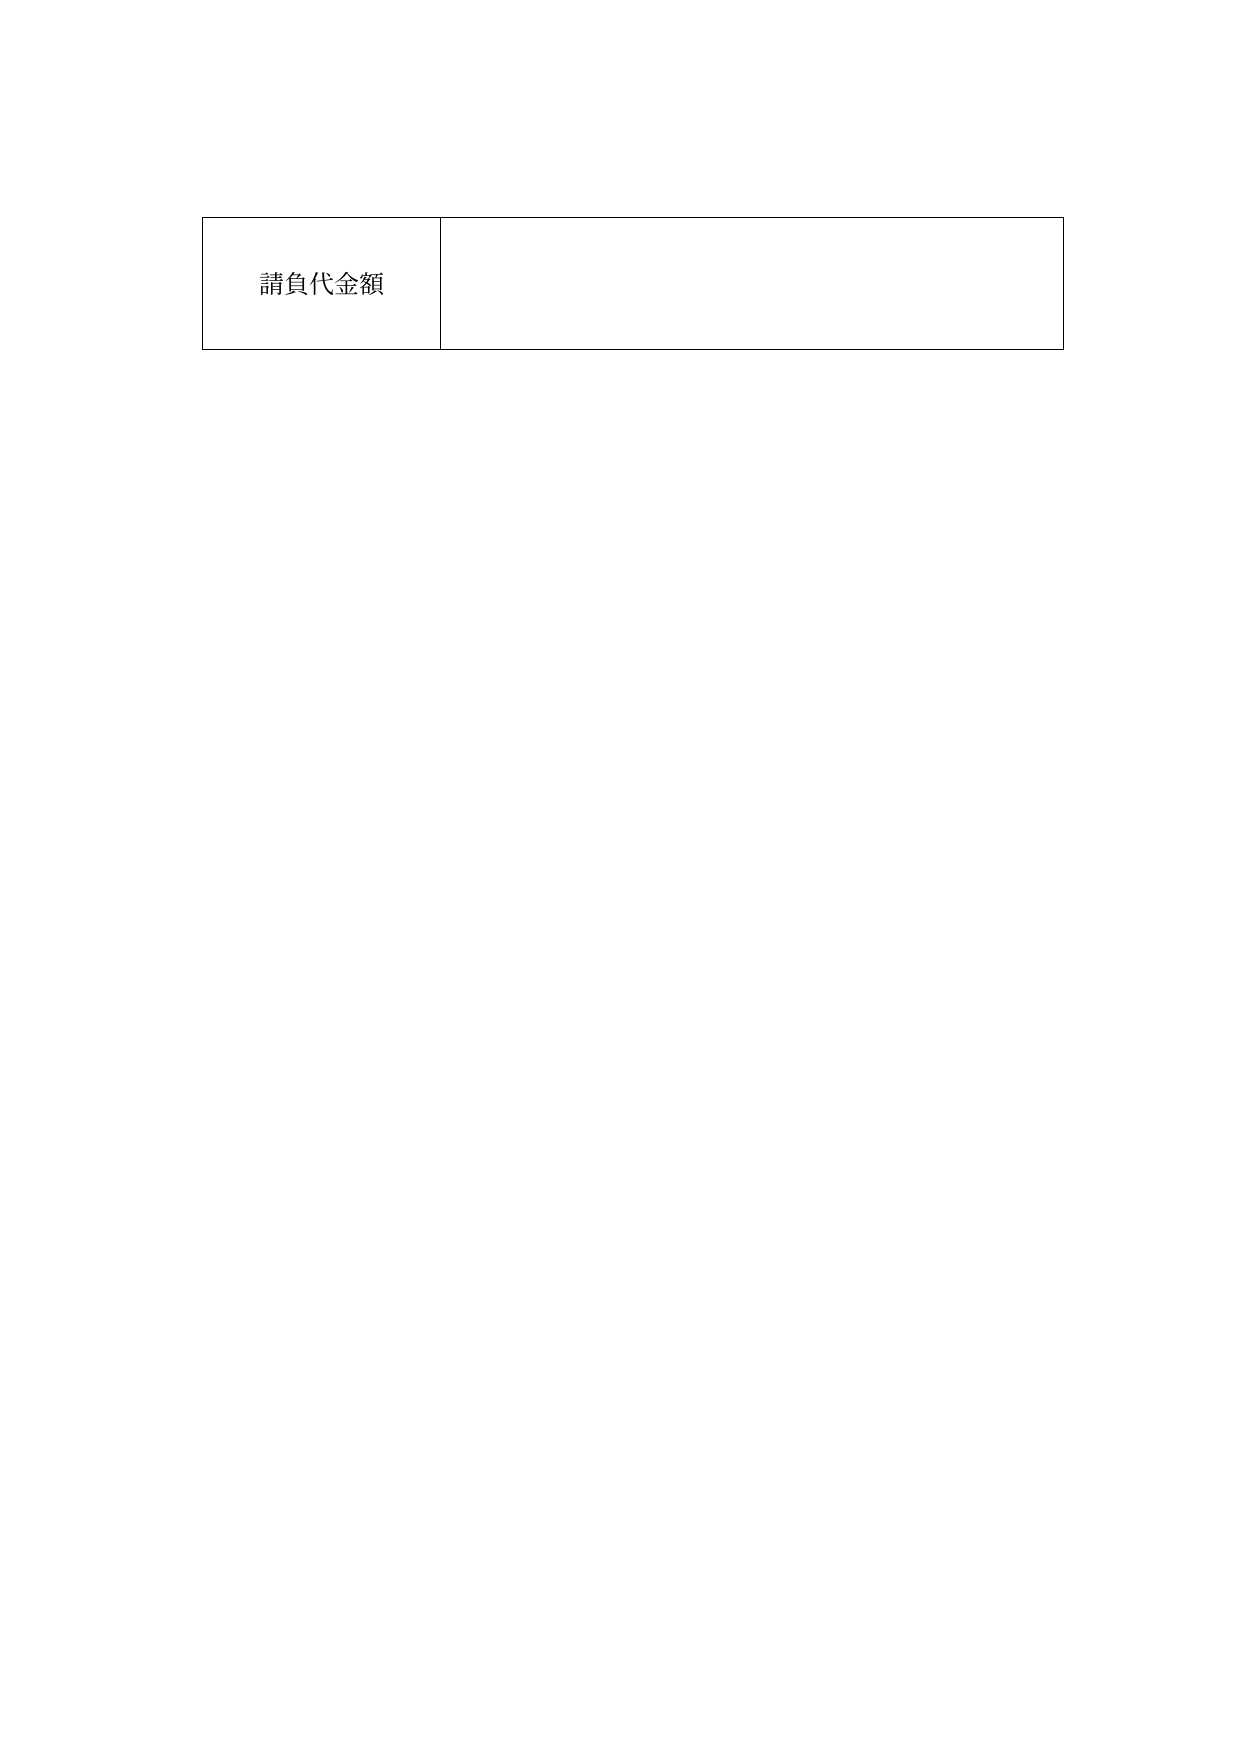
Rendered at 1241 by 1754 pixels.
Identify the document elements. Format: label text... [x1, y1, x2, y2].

table_cell 請負代金額 [203, 218, 440, 349]
table_cell [441, 218, 1063, 349]
